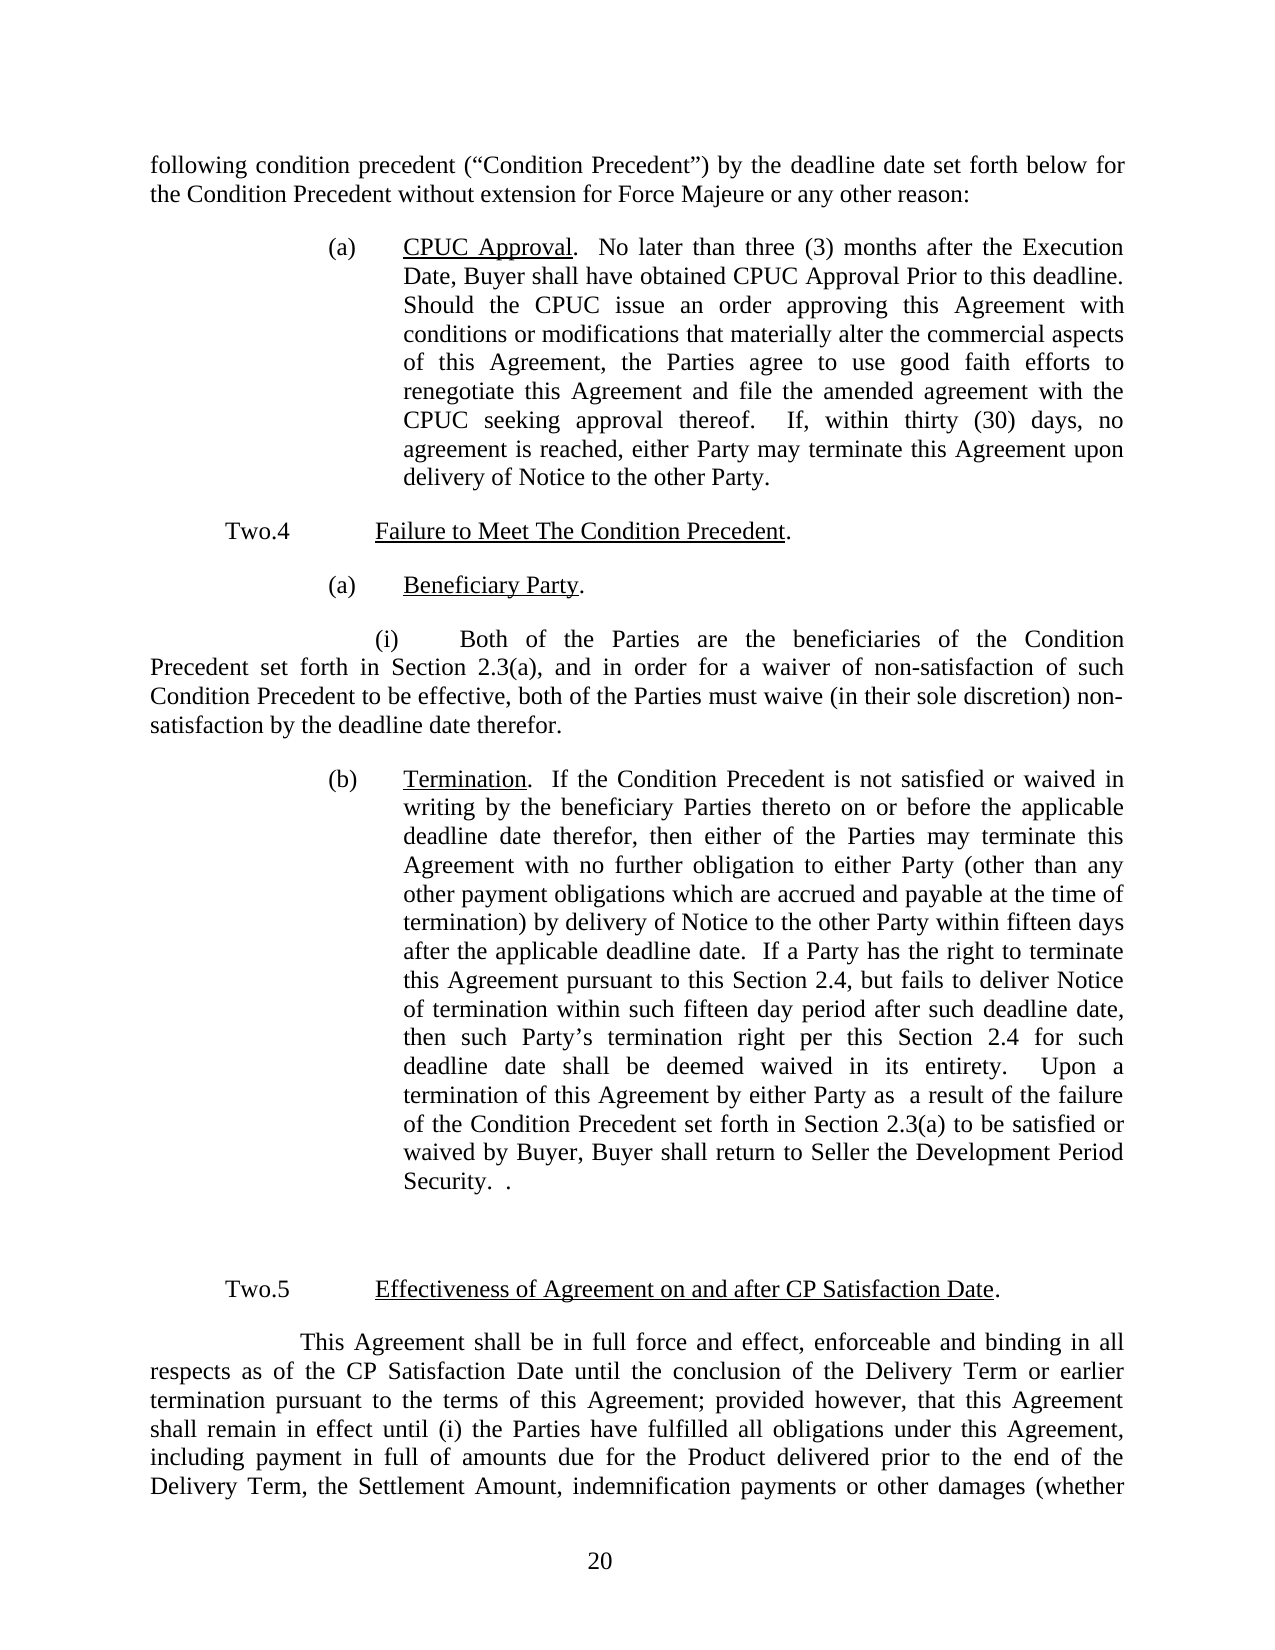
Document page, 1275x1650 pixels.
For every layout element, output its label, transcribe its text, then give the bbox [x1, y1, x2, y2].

subtitle Failure to Meet The Condition Precedent. [150, 516, 1125, 545]
subtitle Effectiveness of Agreement on and after CP Satisfaction Date. [150, 1274, 1125, 1302]
subtitle Termination. If the Condition Precedent is not satisfied or waived in writing by the beneficiary Parties thereto on or before the applicable deadline date therefor, then either of the Parties may terminate this Agreement with no further obligation to either Party (other than any other payment obligations which are accrued and payable at the time of termination) by delivery of Notice to the other Party within fifteen days after the applicable deadline date. If a Party has the right to terminate this Agreement pursuant to this Section 2.4, but fails to deliver Notice of termination within such fifteen day period after such deadline date, then such Party’s termination right per this Section 2.4 for such deadline date shall be deemed waived in its entirety. Upon a termination of this Agreement by either Party as a result of the failure of the Condition Precedent set forth in Section 2.3(a) to be satisfied or waived by Buyer, Buyer shall return to Seller the Development Period Security. . [328, 764, 1125, 1195]
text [150, 1327, 1125, 1500]
subtitle CPUC Approval. No later than three (3) months after the Execution Date, Buyer shall have obtained CPUC Approval Prior to this deadline. Should the CPUC issue an order approving this Agreement with conditions or modifications that materially alter the commercial aspects of this Agreement, the Parties agree to use good faith efforts to renegotiate this Agreement and file the amended agreement with the CPUC seeking approval thereof. If, within thirty (30) days, no agreement is reached, either Party may terminate this Agreement upon delivery of Notice to the other Party. [328, 232, 1125, 491]
subtitle Both of the Parties are the beneficiaries of the Condition Precedent set forth in Section 2.3(a), and in order for a waiver of non-satisfaction of such Condition Precedent to be effective, both of the Parties must waive (in their sole discretion) non-satisfaction by the deadline date therefor. [150, 624, 1125, 739]
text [150, 150, 1125, 207]
subtitle Beneficiary Party. [328, 570, 1125, 599]
